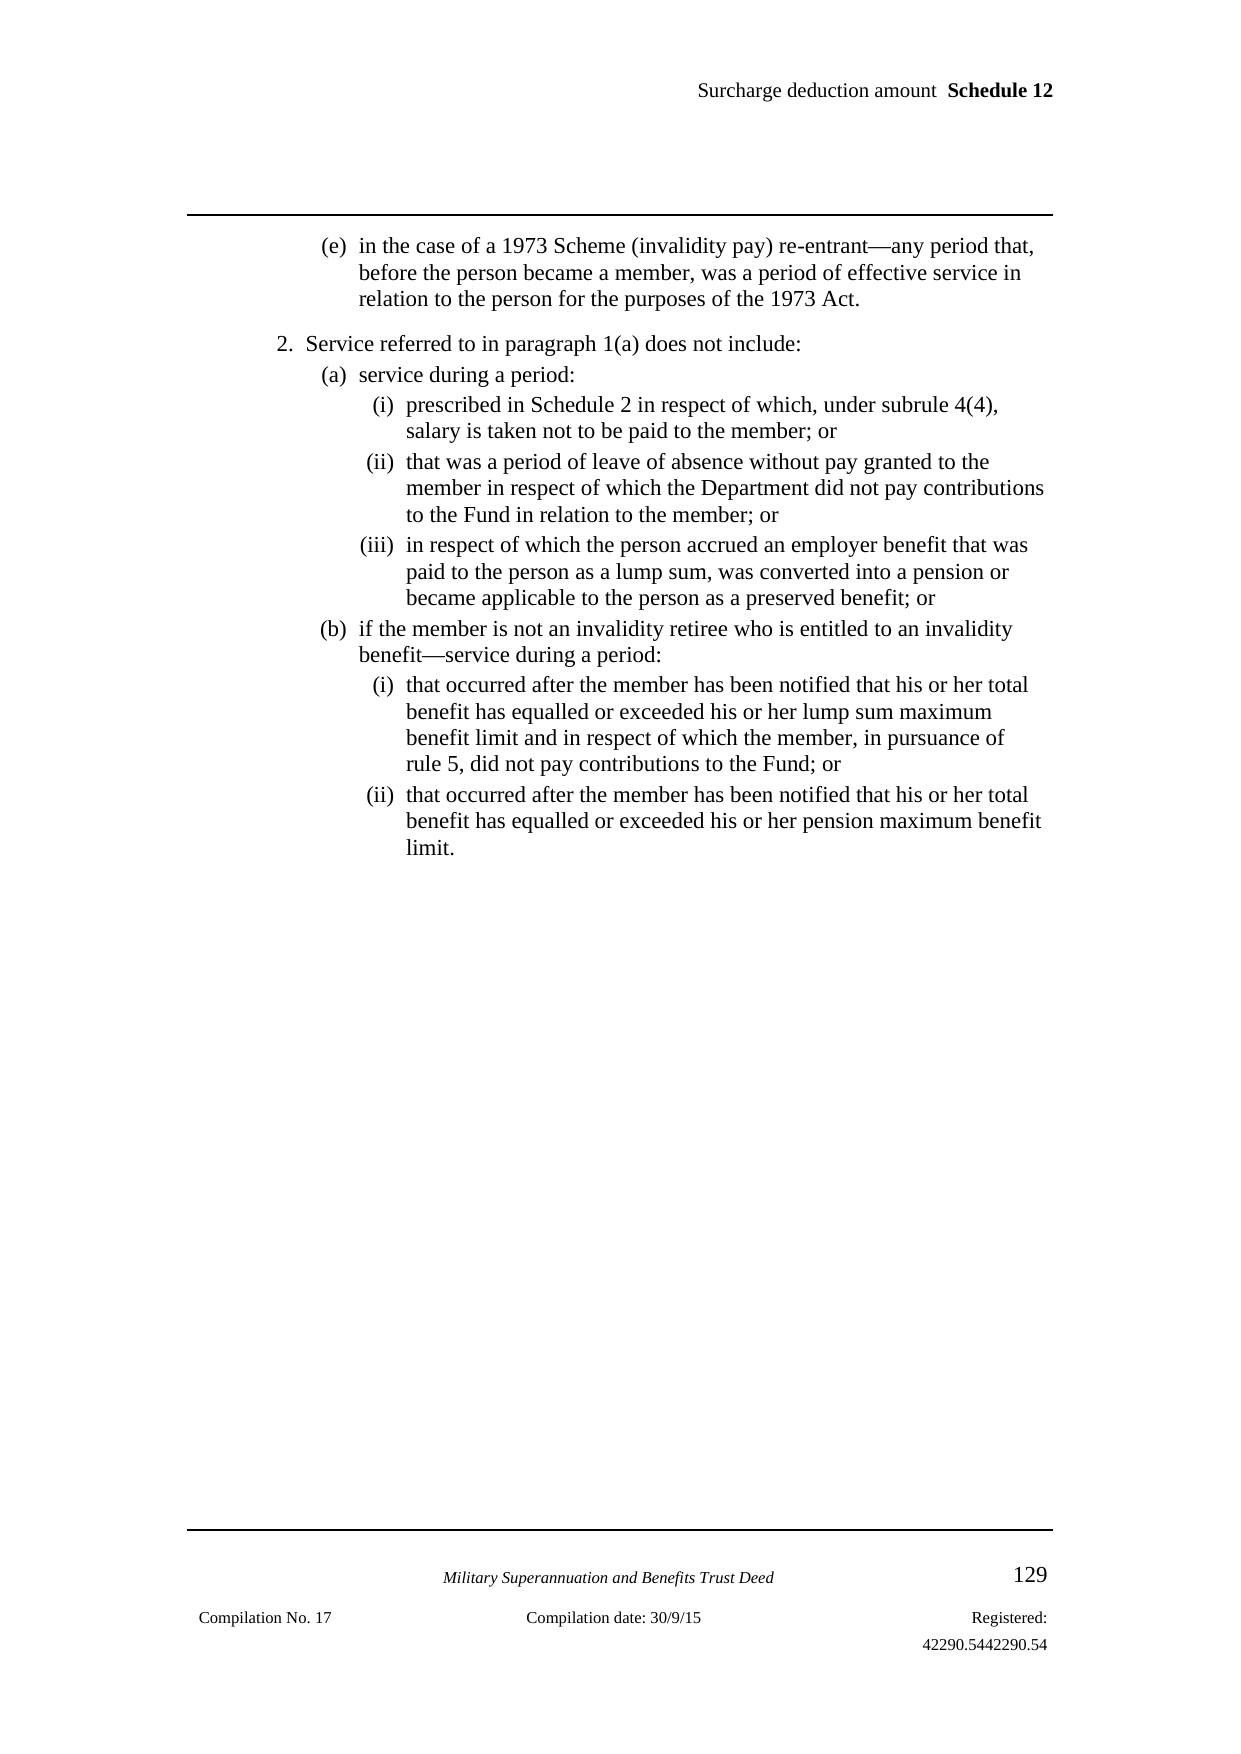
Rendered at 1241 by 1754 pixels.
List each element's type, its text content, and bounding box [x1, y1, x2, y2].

text (e) in the case of a 1973 Scheme (invalidity pay) re-entrant—any period that, before the person became a member, was a period of effective service in relation to the person for the purposes of the 1973 Act. [187, 232, 1053, 311]
text (b) if the member is not an invalidity retiree who is entitled to an invalidity benefit—service during a period: [187, 614, 1053, 667]
text 2. Service referred to in paragraph 1(a) does not include: [187, 330, 1053, 357]
text (a) service during a period: [187, 361, 1053, 387]
text (ii) that occurred after the member has been notified that his or her total benefit has equalled or exceeded his or her pension maximum benefit limit. [187, 781, 1053, 860]
text (iii) in respect of which the person accrued an employer benefit that was paid to the person as a lump sum, was converted into a pension or became applicable to the person as a preserved benefit; or [187, 531, 1053, 610]
text (i) that occurred after the member has been notified that his or her total benefit has equalled or exceeded his or her lump sum maximum benefit limit and in respect of which the member, in pursuance of rule 5, did not pay contributions to the Fund; or [187, 671, 1053, 777]
text (i) prescribed in Schedule 2 in respect of which, under subrule 4(4), salary is taken not to be paid to the member; or [187, 391, 1053, 444]
text (ii) that was a period of leave of absence without pay granted to the member in respect of which the Department did not pay contributions to the Fund in relation to the member; or [187, 448, 1053, 527]
